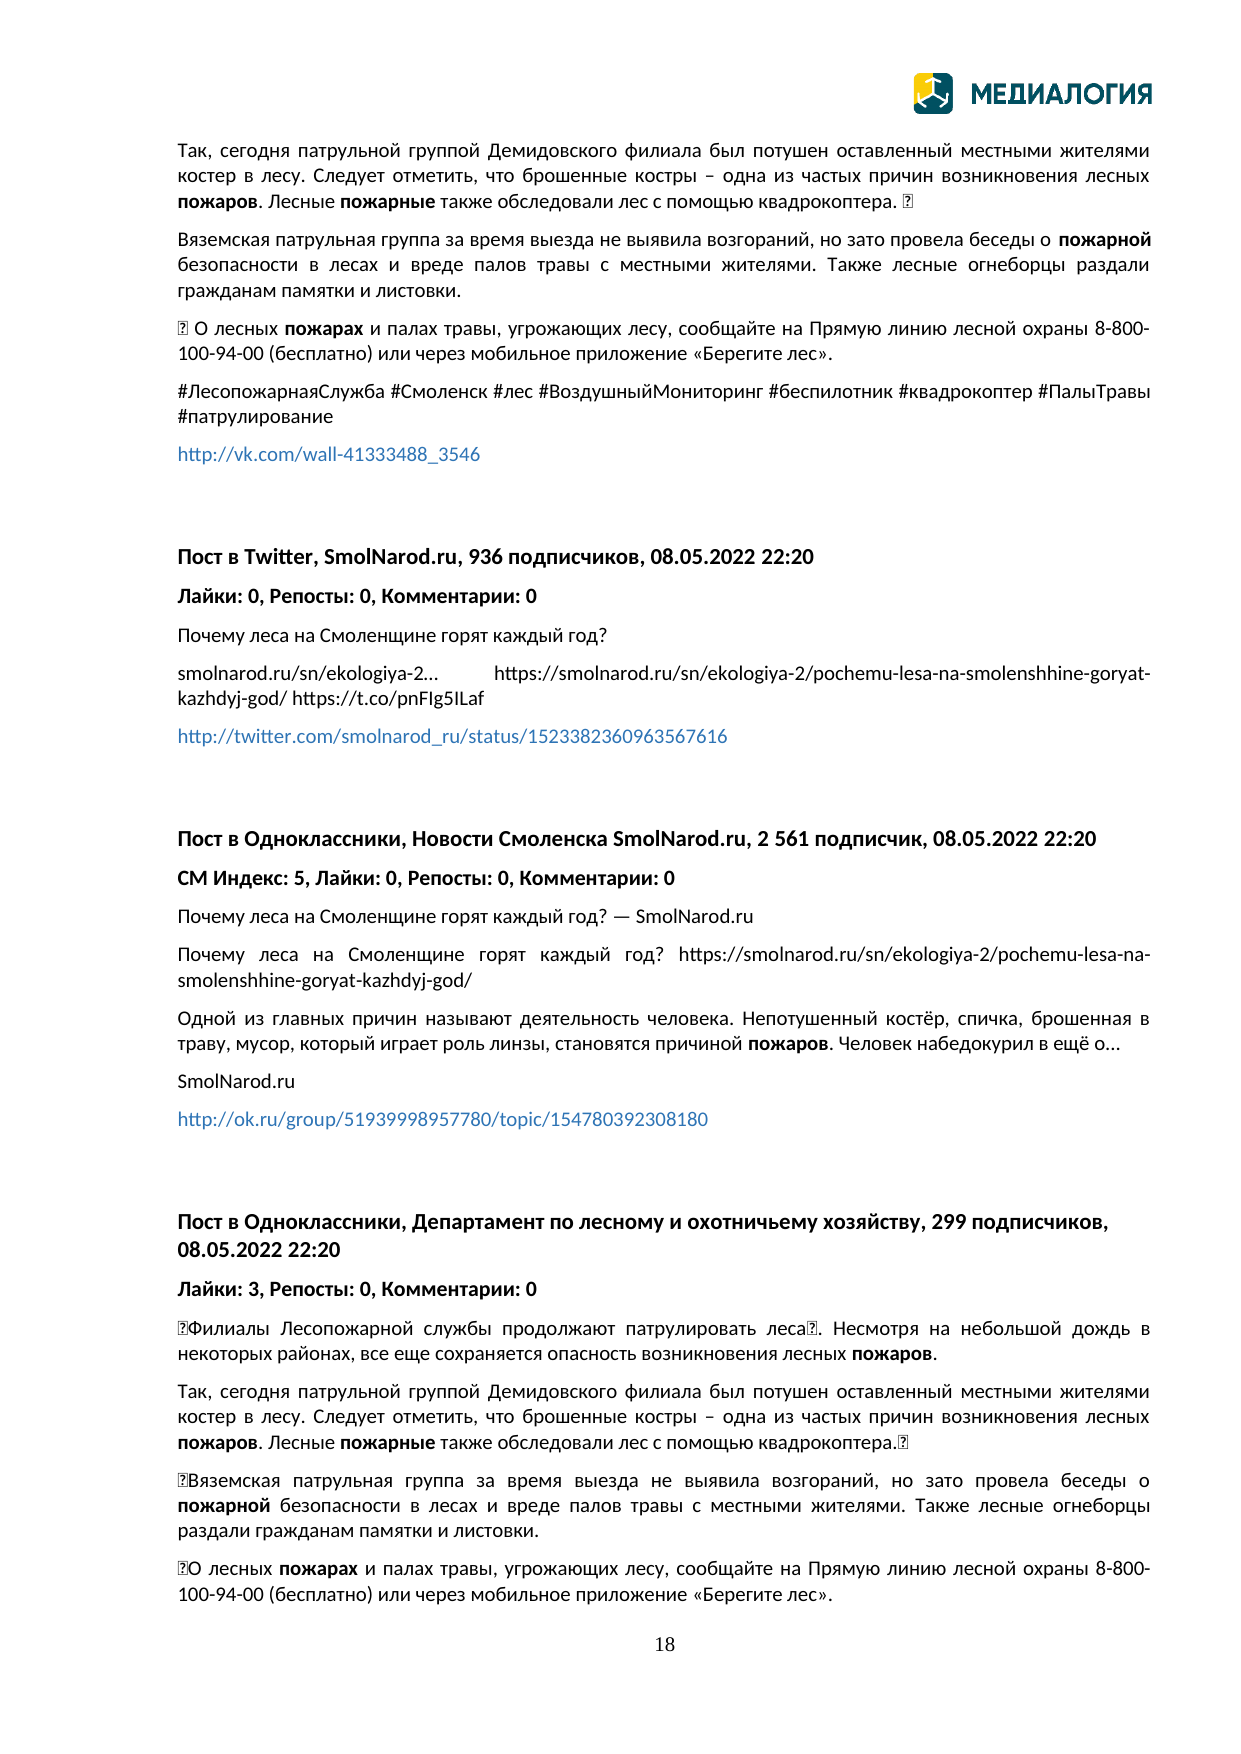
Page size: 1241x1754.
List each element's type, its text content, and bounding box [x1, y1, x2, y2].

text 🌲Филиалы Лесопожарной службы продолжают патрулировать леса👀. Несмотря на небольшой дождь в некоторых районах, все еще сохраняется опасность возникновения лесных пожаров. [177, 1315, 1152, 1366]
text 📲О лесных пожарах и палах травы, угрожающих лесу, сообщайте на Прямую линию лесной охраны 8-800-100-94-00 (бесплатно) или через мобильное приложение «Берегите лес». [177, 1556, 1152, 1606]
text http://twitter.com/smolnarod_ru/status/1523382360963567616 [177, 723, 1152, 748]
text #ЛесопожарнаяСлужба #Смоленск #лес #ВоздушныйМониторинг #беспилотник #квадрокоптер #ПалыТравы #патрулирование [177, 378, 1152, 429]
text Пост в Twitter, SmolNarod.ru, 936 подписчиков, 08.05.2022 22:20 [177, 542, 1152, 570]
text http://ok.ru/group/51939998957780/topic/154780392308180 [177, 1106, 1152, 1132]
text Почему леса на Смоленщине горят каждый год? https://smolnarod.ru/sn/ekologiya-2/pochemu-lesa-na-smolenshhine-goryat-kazhdyj-god/ [177, 942, 1152, 992]
text Вяземская патрульная группа за время выезда не выявила возгораний, но зато провела беседы о пожарной безопасности в лесах и вреде палов травы с местными жителями. Также лесные огнеборцы раздали гражданам памятки и листовки. 👨‍🚒 [177, 226, 1152, 302]
text Так, сегодня патрульной группой Демидовского филиала был потушен оставленный местными жителями костер в лесу. Следует отметить, что брошенные костры – одна из частых причин возникновения лесных пожаров. Лесные пожарные также обследовали лес с помощью квадрокоптера.🔥 [177, 1378, 1152, 1454]
text Пост в Одноклассники, Департамент по лесному и охотничьему хозяйству, 299 подписчиков, 08.05.2022 22:20 [177, 1207, 1152, 1263]
text http://vk.com/wall-41333488_3546 [177, 441, 1152, 467]
text Лайки: 3, Репосты: 0, Комментарии: 0 [177, 1276, 1152, 1302]
text 👫Вяземская патрульная группа за время выезда не выявила возгораний, но зато провела беседы о пожарной безопасности в лесах и вреде палов травы с местными жителями. Также лесные огнеборцы раздали гражданам памятки и листовки. [177, 1467, 1152, 1543]
text СМ Индекс: 5, Лайки: 0, Репосты: 0, Комментарии: 0 [177, 864, 1152, 891]
text Почему леса на Смоленщине горят каждый год? [177, 622, 1152, 647]
text Пост в Одноклассники, Новости Смоленска SmolNarod.ru, 2 561 подписчик, 08.05.2022 22:20 [177, 824, 1152, 852]
text SmolNarod.ru [177, 1068, 1152, 1094]
text Лайки: 0, Репосты: 0, Комментарии: 0 [177, 583, 1152, 609]
text Почему леса на Смоленщине горят каждый год? — SmolNarod.ru [177, 904, 1152, 929]
text Одной из главных причин называют деятельность человека. Непотушенный костёр, спичка, брошенная в траву, мусор, который играет роль линзы, становятся причиной пожаров. Человек набедокурил в ещё о... [177, 1005, 1152, 1056]
text smolnarod.ru/sn/ekologiya-2… https://smolnarod.ru/sn/ekologiya-2/pochemu-lesa-na-smolenshhine-goryat-kazhdyj-god/ https://t.co/pnFIg5ILaf [177, 660, 1152, 711]
picture [913, 73, 1152, 114]
text 📲 О лесных пожарах и палах травы, угрожающих лесу, сообщайте на Прямую линию лесной охраны 8-800-100-94-00 (бесплатно) или через мобильное приложение «Берегите лес». [177, 315, 1152, 366]
text Так, сегодня патрульной группой Демидовского филиала был потушен оставленный местными жителями костер в лесу. Следует отметить, что брошенные костры – одна из частых причин возникновения лесных пожаров. Лесные пожарные также обследовали лес с помощью квадрокоптера. 🚁 [177, 137, 1152, 213]
